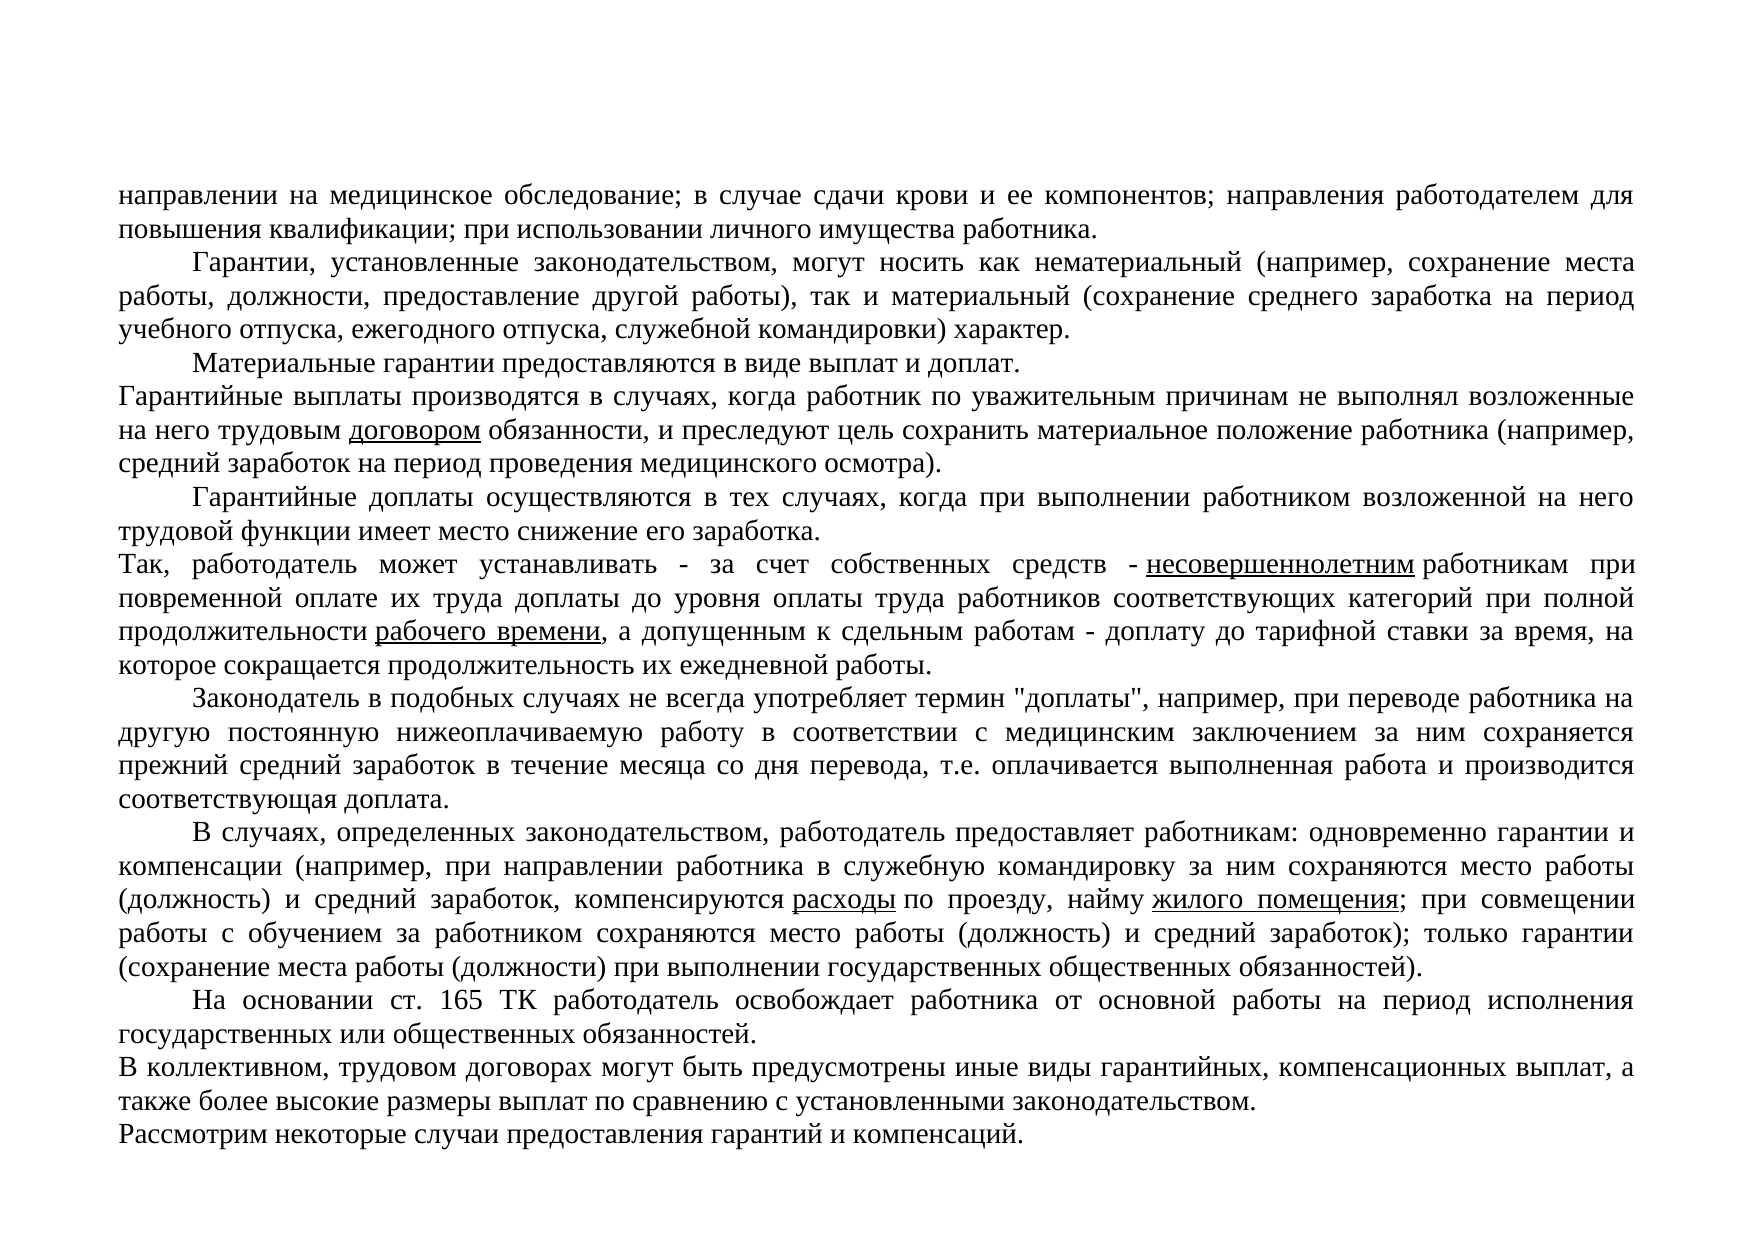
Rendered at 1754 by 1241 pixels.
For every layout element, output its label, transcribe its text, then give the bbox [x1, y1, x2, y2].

text Гарантии, установленные законодательством, могут носить как нематериальный (например, сохранение места работы, должности, предоставление другой работы), так и материальный (сохранение среднего заработка на период учебного отпуска, ежегодного отпуска, служебной командировки) характер. [118, 244, 1636, 345]
text В коллективном, трудовом договорах могут быть предусмотрены иные виды гарантийных, компенсационных выплат, а также более высокие размеры выплат по сравнению с установленными законодательством. [118, 1049, 1636, 1116]
text Материальные гарантии предоставляются в виде выплат и доплат. [118, 345, 1636, 378]
text В случаях, определенных законодательством, работодатель предоставляет работникам: одновременно гарантии и компенсации (например, при направлении работника в служебную командировку за ним сохраняются место работы (должность) и средний заработок, компенсируются расходы по проезду, найму жилого помещения; при совмещении работы с обучением за работником сохраняются место работы (должность) и средний заработок); только гарантии (сохранение места работы (должности) при выполнении государственных общественных обязанностей). [118, 814, 1636, 982]
text Законодатель в подобных случаях не всегда употребляет термин "доплаты", например, при переводе работника на другую постоянную нижеоплачиваемую работу в соответствии с медицинским заключением за ним сохраняется прежний средний заработок в течение месяца со дня перевода, т.е. оплачивается выполненная работа и производится соответствующая доплата. [118, 680, 1636, 814]
text Гарантийные выплаты производятся в случаях, когда работник по уважительным причинам не выполнял возложенные на него трудовым договором обязанности, и преследуют цель сохранить материальное положение работника (например, средний заработок на период проведения медицинского осмотра). [118, 378, 1636, 479]
text Гарантийные доплаты осуществляются в тех случаях, когда при выполнении работником возложенной на него трудовой функции имеет место снижение его заработка. [118, 479, 1636, 546]
text Рассмотрим некоторые случаи предоставления гарантий и компенсаций. [118, 1116, 1636, 1150]
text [118, 177, 1636, 244]
text Так, работодатель может устанавливать - за счет собственных средств - несовершеннолетним работникам при повременной оплате их труда доплаты до уровня оплаты труда работников соответствующих категорий при полной продолжительности рабочего времени, а допущенным к сдельным работам - доплату до тарифной ставки за время, на которое сокращается продолжительность их ежедневной работы. [118, 546, 1636, 680]
text На основании ст. 165 ТК работодатель освобождает работника от основной работы на период исполнения государственных или общественных обязанностей. [118, 982, 1636, 1049]
